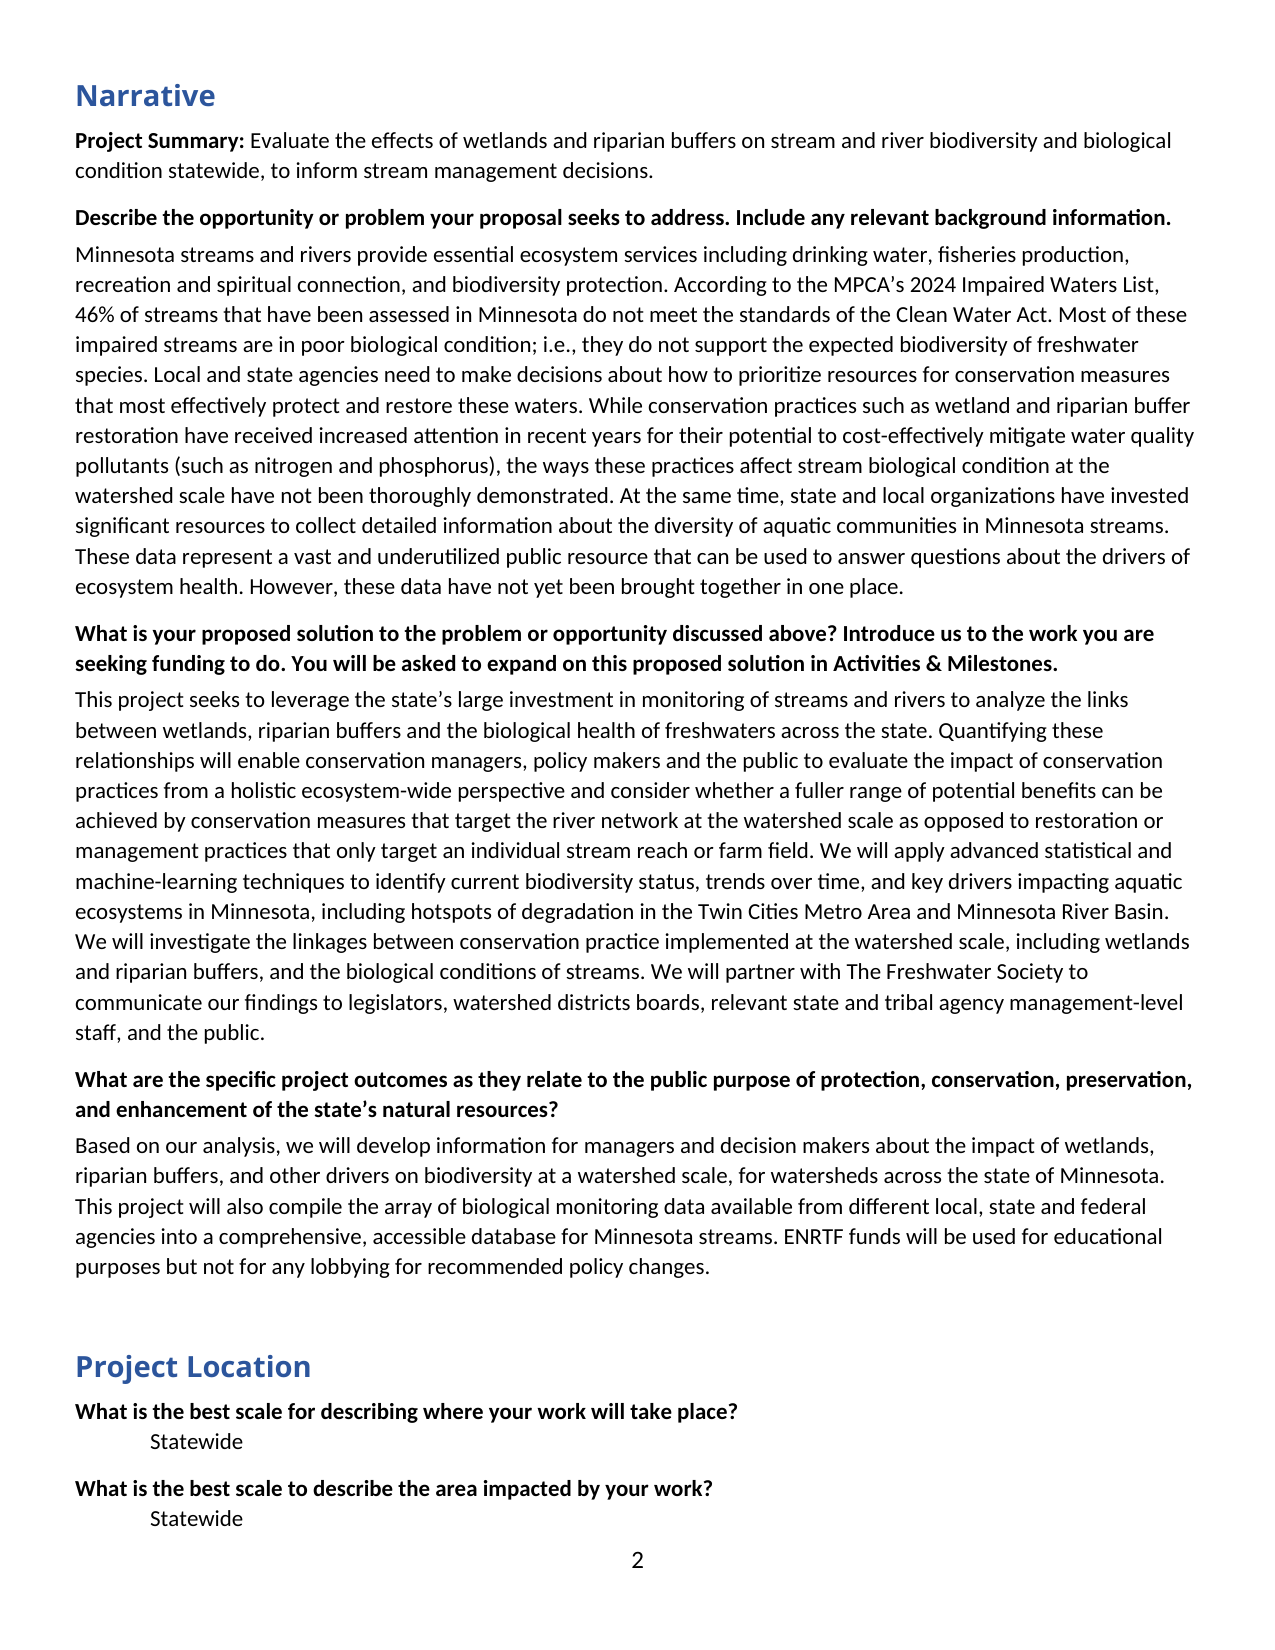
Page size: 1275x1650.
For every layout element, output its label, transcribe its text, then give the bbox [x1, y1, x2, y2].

text What is the best scale to describe the area impacted by your work? Statewide [75, 1474, 1200, 1532]
text What are the specific project outcomes as they relate to the public purpose of protection, conservation, preservation, and enhancement of the state’s natural resources? [75, 1065, 1200, 1123]
text What is the best scale for describing where your work will take place? Statewide [75, 1397, 1200, 1455]
text Describe the opportunity or problem your proposal seeks to address. Include any relevant background information. [75, 203, 1200, 231]
text Project Summary: Evaluate the effects of wetlands and riparian buffers on stream and river biodiversity and biological condition statewide, to inform stream management decisions. [75, 126, 1200, 184]
subtitle Narrative [75, 75, 1200, 115]
subtitle Project Location [75, 1346, 1200, 1386]
text What is your proposed solution to the problem or opportunity discussed above? Introduce us to the work you are seeking funding to do. You will be asked to expand on this proposed solution in Activities & Milestones. [75, 619, 1200, 677]
text Minnesota streams and rivers provide essential ecosystem services including drinking water, fisheries production, recreation and spiritual connection, and biodiversity protection. According to the MPCA’s 2024 Impaired Waters List, 46% of streams that have been assessed in Minnesota do not meet the standards of the Clean Water Act. Most of these impaired streams are in poor biological condition; i.e., they do not support the expected biodiversity of freshwater species. Local and state agencies need to make decisions about how to prioritize resources for conservation measures that most effectively protect and restore these waters. While conservation practices such as wetland and riparian buffer restoration have received increased attention in recent years for their potential to cost-effectively mitigate water quality pollutants (such as nitrogen and phosphorus), the ways these practices affect stream biological condition at the watershed scale have not been thoroughly demonstrated. At the same time, state and local organizations have invested significant resources to collect detailed information about the diversity of aquatic communities in Minnesota streams. These data represent a vast and underutilized public resource that can be used to answer questions about the drivers of ecosystem health. However, these data have not yet been brought together in one place. [75, 240, 1200, 600]
text This project seeks to leverage the state’s large investment in monitoring of streams and rivers to analyze the links between wetlands, riparian buffers and the biological health of freshwaters across the state. Quantifying these relationships will enable conservation managers, policy makers and the public to evaluate the impact of conservation practices from a holistic ecosystem-wide perspective and consider whether a fuller range of potential benefits can be achieved by conservation measures that target the river network at the watershed scale as opposed to restoration or management practices that only target an individual stream reach or farm field. We will apply advanced statistical and machine-learning techniques to identify current biodiversity status, trends over time, and key drivers impacting aquatic ecosystems in Minnesota, including hotspots of degradation in the Twin Cities Metro Area and Minnesota River Basin. We will investigate the linkages between conservation practice implemented at the watershed scale, including wetlands and riparian buffers, and the biological conditions of streams. We will partner with The Freshwater Society to communicate our findings to legislators, watershed districts boards, relevant state and tribal agency management-level staff, and the public. [75, 686, 1200, 1046]
text Based on our analysis, we will develop information for managers and decision makers about the impact of wetlands, riparian buffers, and other drivers on biodiversity at a watershed scale, for watersheds across the state of Minnesota. This project will also compile the array of biological monitoring data available from different local, state and federal agencies into a comprehensive, accessible database for Minnesota streams. ENRTF funds will be used for educational purposes but not for any lobbying for recommended policy changes. [75, 1131, 1200, 1280]
